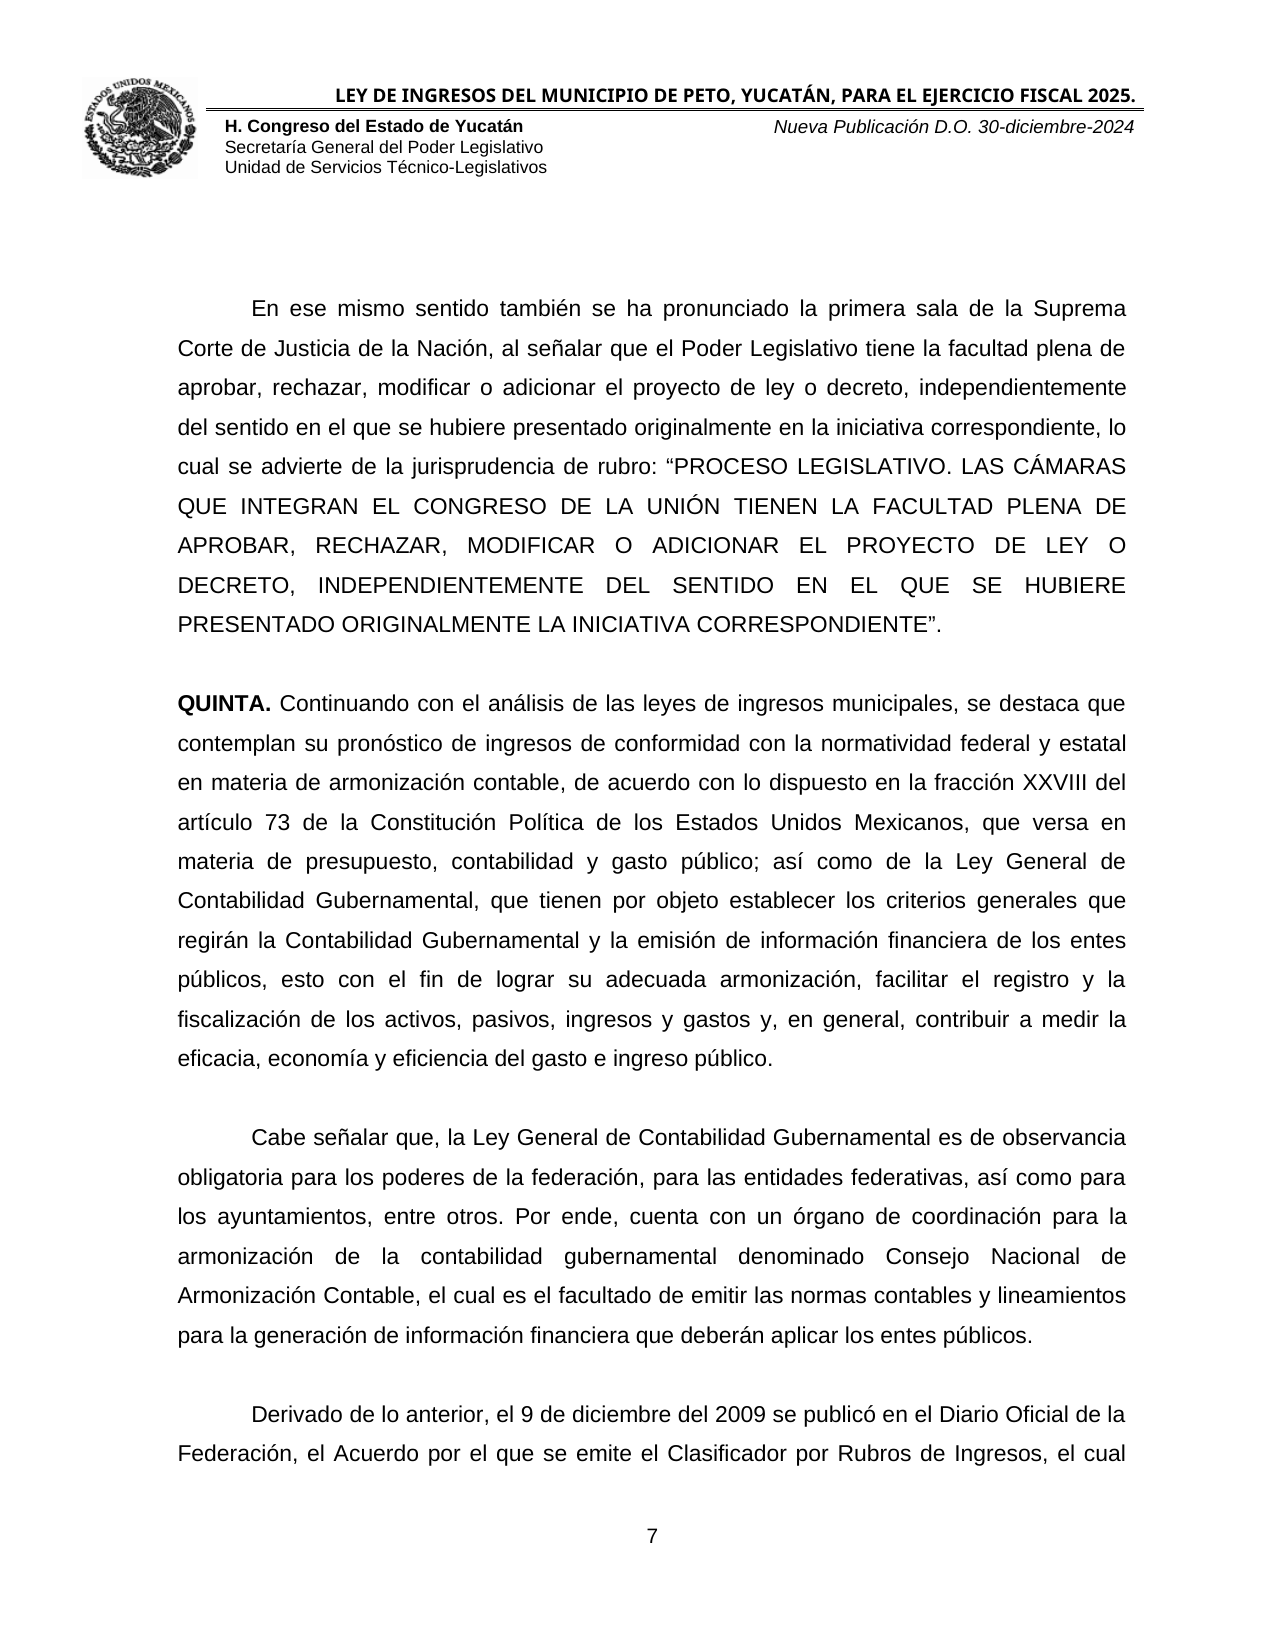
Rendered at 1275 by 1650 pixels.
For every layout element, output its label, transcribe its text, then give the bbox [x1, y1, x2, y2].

text QUINTA. Continuando con el análisis de las leyes de ingresos municipales, se destaca que contemplan su pronóstico de ingresos de conformidad con la normatividad federal y estatal en materia de armonización contable, de acuerdo con lo dispuesto en la fracción XXVIII del artículo 73 de la Constitución Política de los Estados Unidos Mexicanos, que versa en materia de presupuesto, contabilidad y gasto público; así como de la Ley General de Contabilidad Gubernamental, que tienen por objeto establecer los criterios generales que regirán la Contabilidad Gubernamental y la emisión de información financiera de los entes públicos, esto con el fin de lograr su adecuada armonización, facilitar el registro y la fiscalización de los activos, pasivos, ingresos y gastos y, en general, contribuir a medir la eficacia, economía y eficiencia del gasto e ingreso público. [177, 690, 1127, 1072]
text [177, 1401, 1127, 1467]
text En ese mismo sentido también se ha pronunciado la primera sala de la Suprema Corte de Justicia de la Nación, al señalar que el Poder Legislativo tiene la facultad plena de aprobar, rechazar, modificar o adicionar el proyecto de ley o decreto, independientemente del sentido en el que se hubiere presentado originalmente en la iniciativa correspondiente, lo cual se advierte de la jurisprudencia de rubro: “PROCESO LEGISLATIVO. LAS CÁMARAS QUE INTEGRAN EL CONGRESO DE LA UNIÓN TIENEN LA FACULTAD PLENA DE APROBAR, RECHAZAR, MODIFICAR O ADICIONAR EL PROYECTO DE LEY O DECRETO, INDEPENDIENTEMENTE DEL SENTIDO EN EL QUE SE HUBIERE PRESENTADO ORIGINALMENTE LA INICIATIVA CORRESPONDIENTE”. [177, 295, 1127, 637]
text Cabe señalar que, la Ley General de Contabilidad Gubernamental es de observancia obligatoria para los poderes de la federación, para las entidades federativas, así como para los ayuntamientos, entre otros. Por ende, cuenta con un órgano de coordinación para la armonización de la contabilidad gubernamental denominado Consejo Nacional de Armonización Contable, el cual es el facultado de emitir las normas contables y lineamientos para la generación de información financiera que deberán aplicar los entes públicos. [177, 1124, 1127, 1348]
